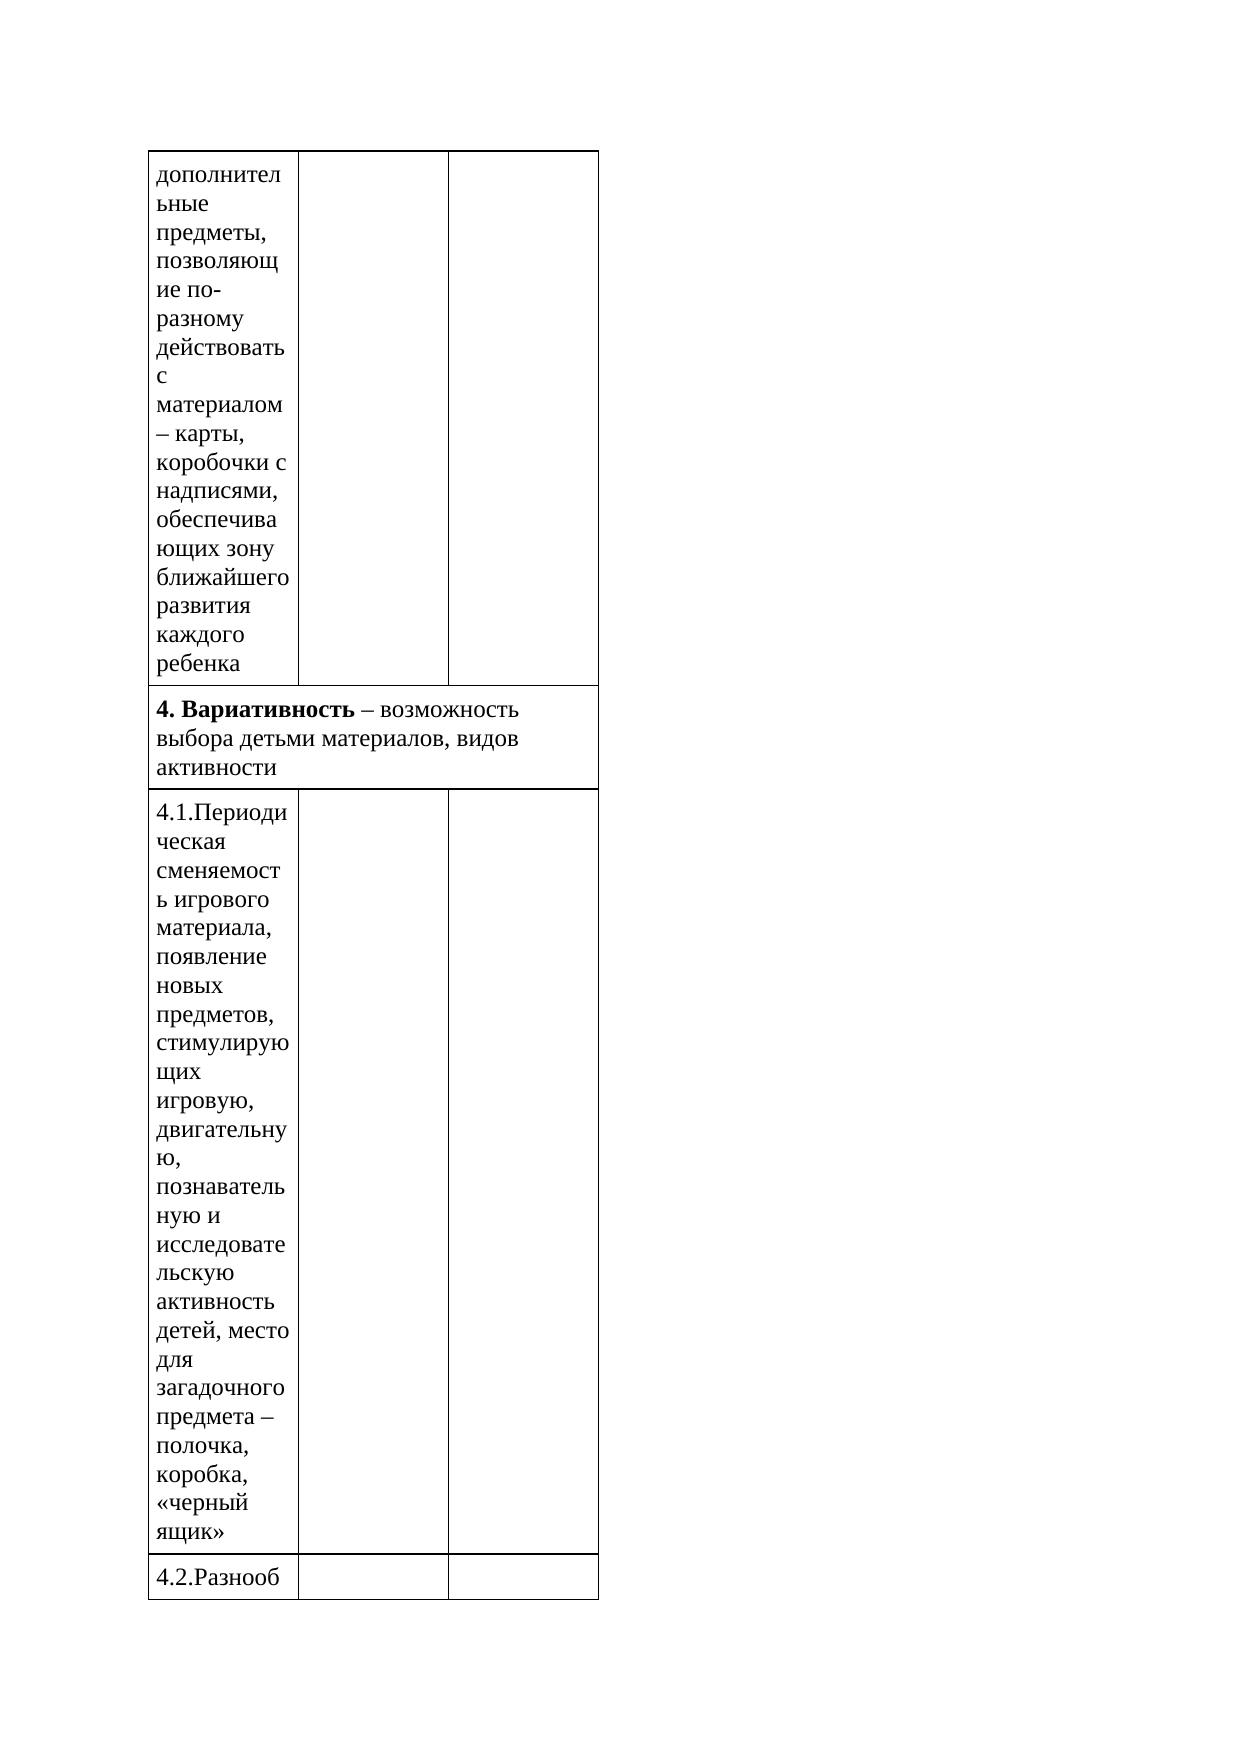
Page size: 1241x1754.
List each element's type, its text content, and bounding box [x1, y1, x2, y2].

table_cell [299, 152, 448, 685]
table_cell [299, 790, 448, 1553]
table_cell [449, 790, 598, 1553]
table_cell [149, 152, 298, 685]
table_cell [449, 152, 598, 685]
table_cell 4.1.Периодическая сменяемость игрового материала, появление новых предметов, стимулирующих игровую, двигательную, познавательную и исследовательскую активность детей, место для загадочного предмета – полочка, коробка, «черный ящик» [149, 790, 298, 1553]
table_cell [299, 1555, 448, 1599]
table_cell 4. Вариативность – возможность выбора детьми материалов, видов активности [149, 686, 598, 788]
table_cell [149, 1555, 298, 1599]
table_cell [449, 1555, 598, 1599]
